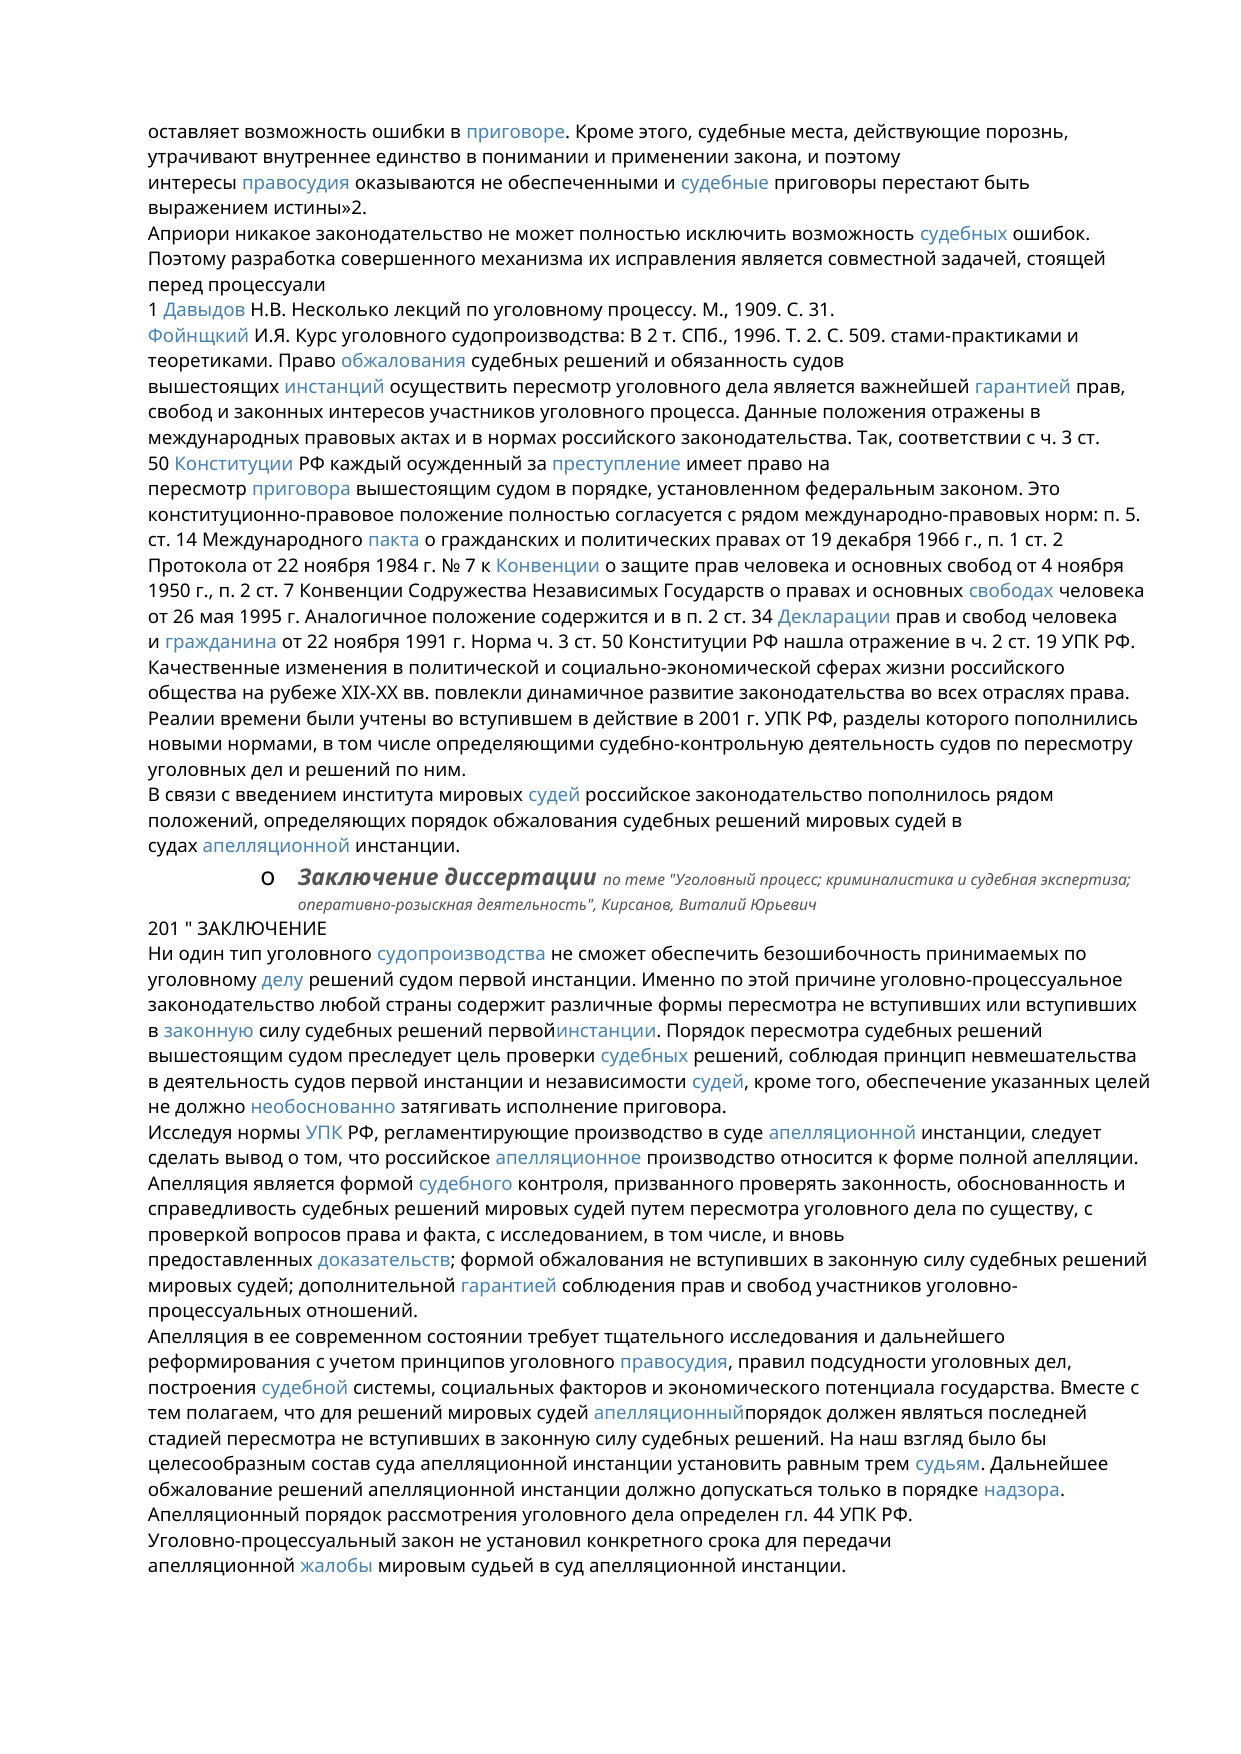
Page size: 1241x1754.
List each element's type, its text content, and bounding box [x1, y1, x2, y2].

subtitle Заключение диссертации по теме "Уголовный процесс; криминалистика и судебная экспертиза; оперативно-розыскная деятельность", Кирсанов, Виталий Юрьевич [260, 858, 1152, 915]
